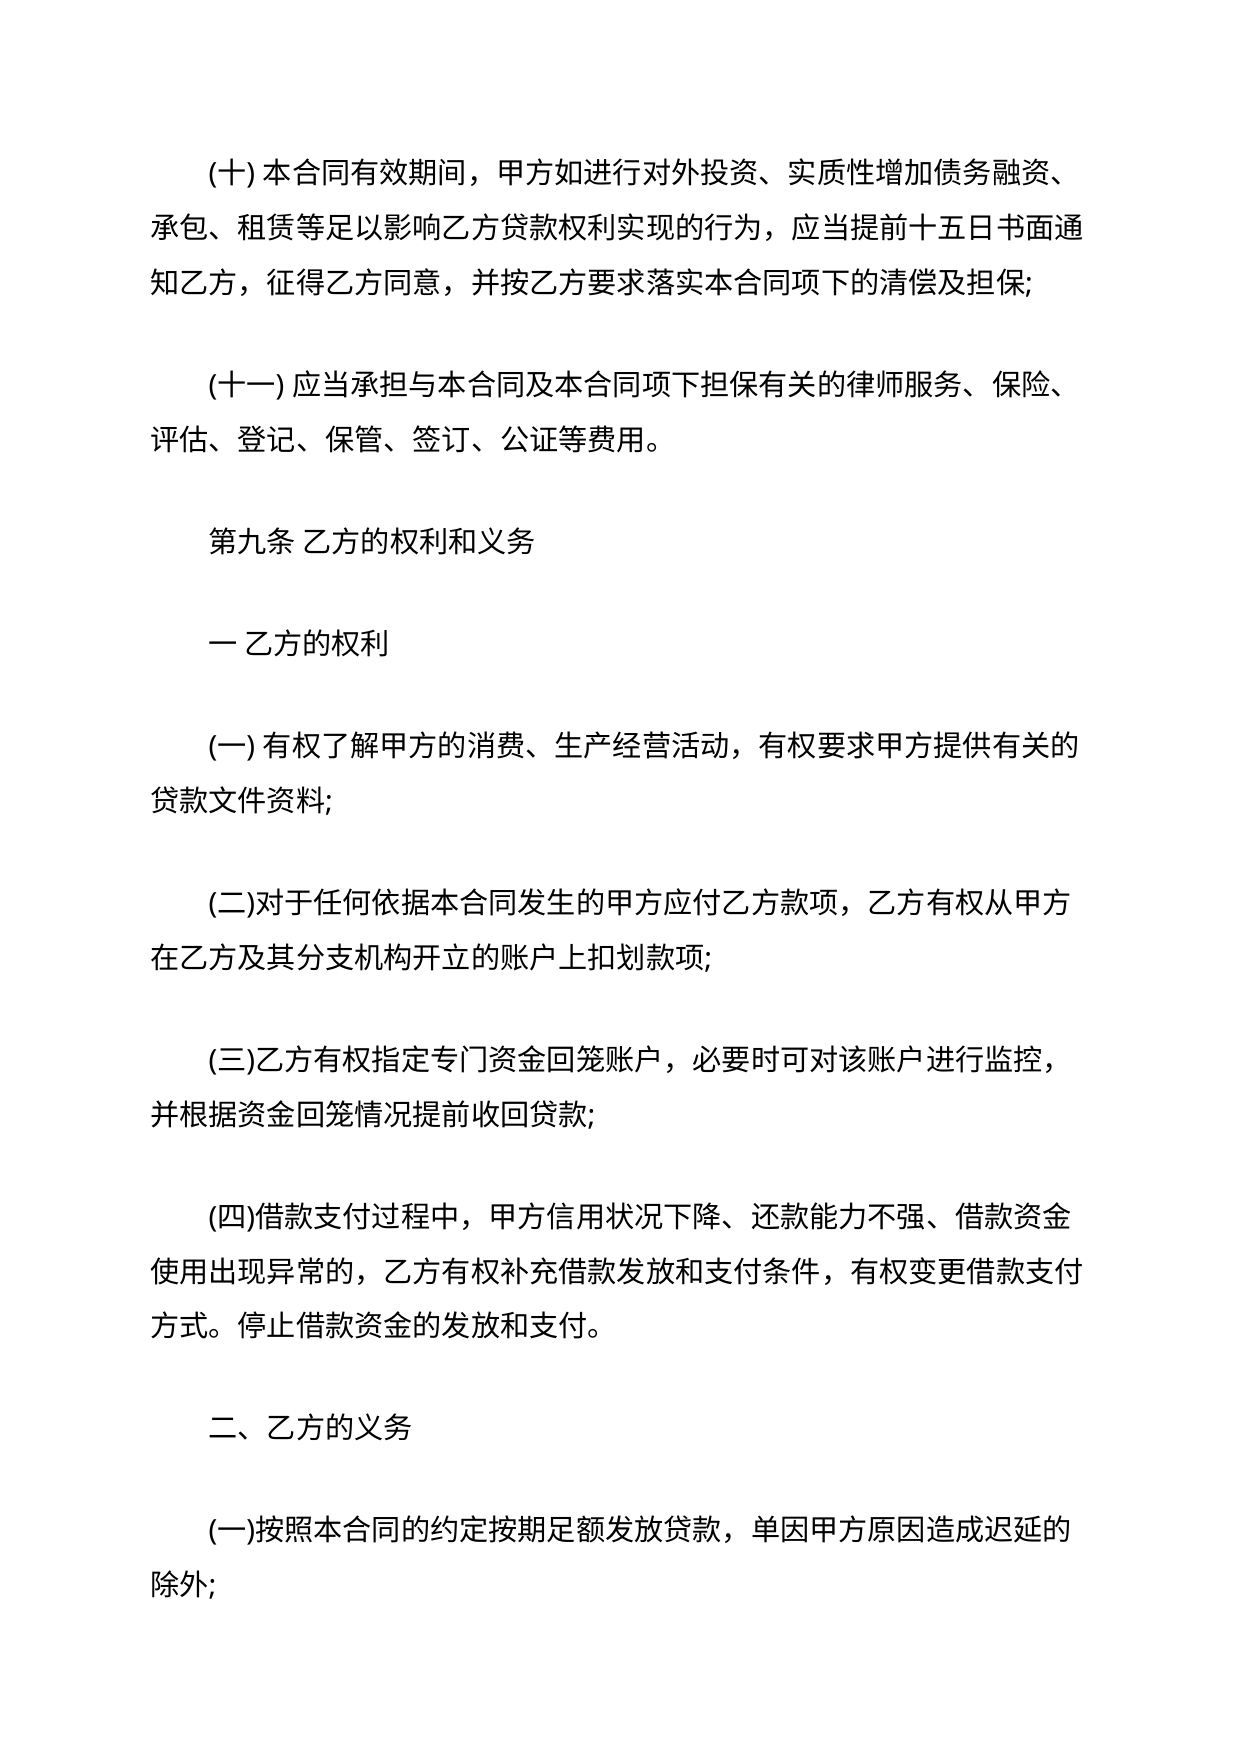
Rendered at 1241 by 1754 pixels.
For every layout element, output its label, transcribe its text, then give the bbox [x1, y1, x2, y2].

text (十) 本合同有效期间，甲方如进行对外投资、实质性增加债务融资、承包、租赁等足以影响乙方贷款权利实现的行为，应当提前十五日书面通知乙方，征得乙方同意，并按乙方要求落实本合同项下的清偿及担保; [150, 150, 1090, 302]
text (十一) 应当承担与本合同及本合同项下担保有关的律师服务、保险、评估、登记、保管、签订、公证等费用。 [150, 362, 1090, 459]
text (一) 有权了解甲方的消费、生产经营活动，有权要求甲方提供有关的贷款文件资料; [150, 722, 1090, 819]
text 二、乙方的义务 [150, 1405, 1090, 1447]
text (二)对于任何依据本合同发生的甲方应付乙方款项，乙方有权从甲方在乙方及其分支机构开立的账户上扣划款项; [150, 879, 1090, 977]
text (三)乙方有权指定专门资金回笼账户，必要时可对该账户进行监控，并根据资金回笼情况提前收回贷款; [150, 1036, 1090, 1133]
text (四)借款支付过程中，甲方信用状况下降、还款能力不强、借款资金使用出现异常的，乙方有权补充借款发放和支付条件，有权变更借款支付方式。停止借款资金的发放和支付。 [150, 1193, 1090, 1345]
text 第九条 乙方的权利和义务 [150, 519, 1090, 561]
text (一)按照本合同的约定按期足额发放贷款，单因甲方原因造成迟延的除外; [150, 1507, 1090, 1604]
text 一 乙方的权利 [150, 620, 1090, 663]
